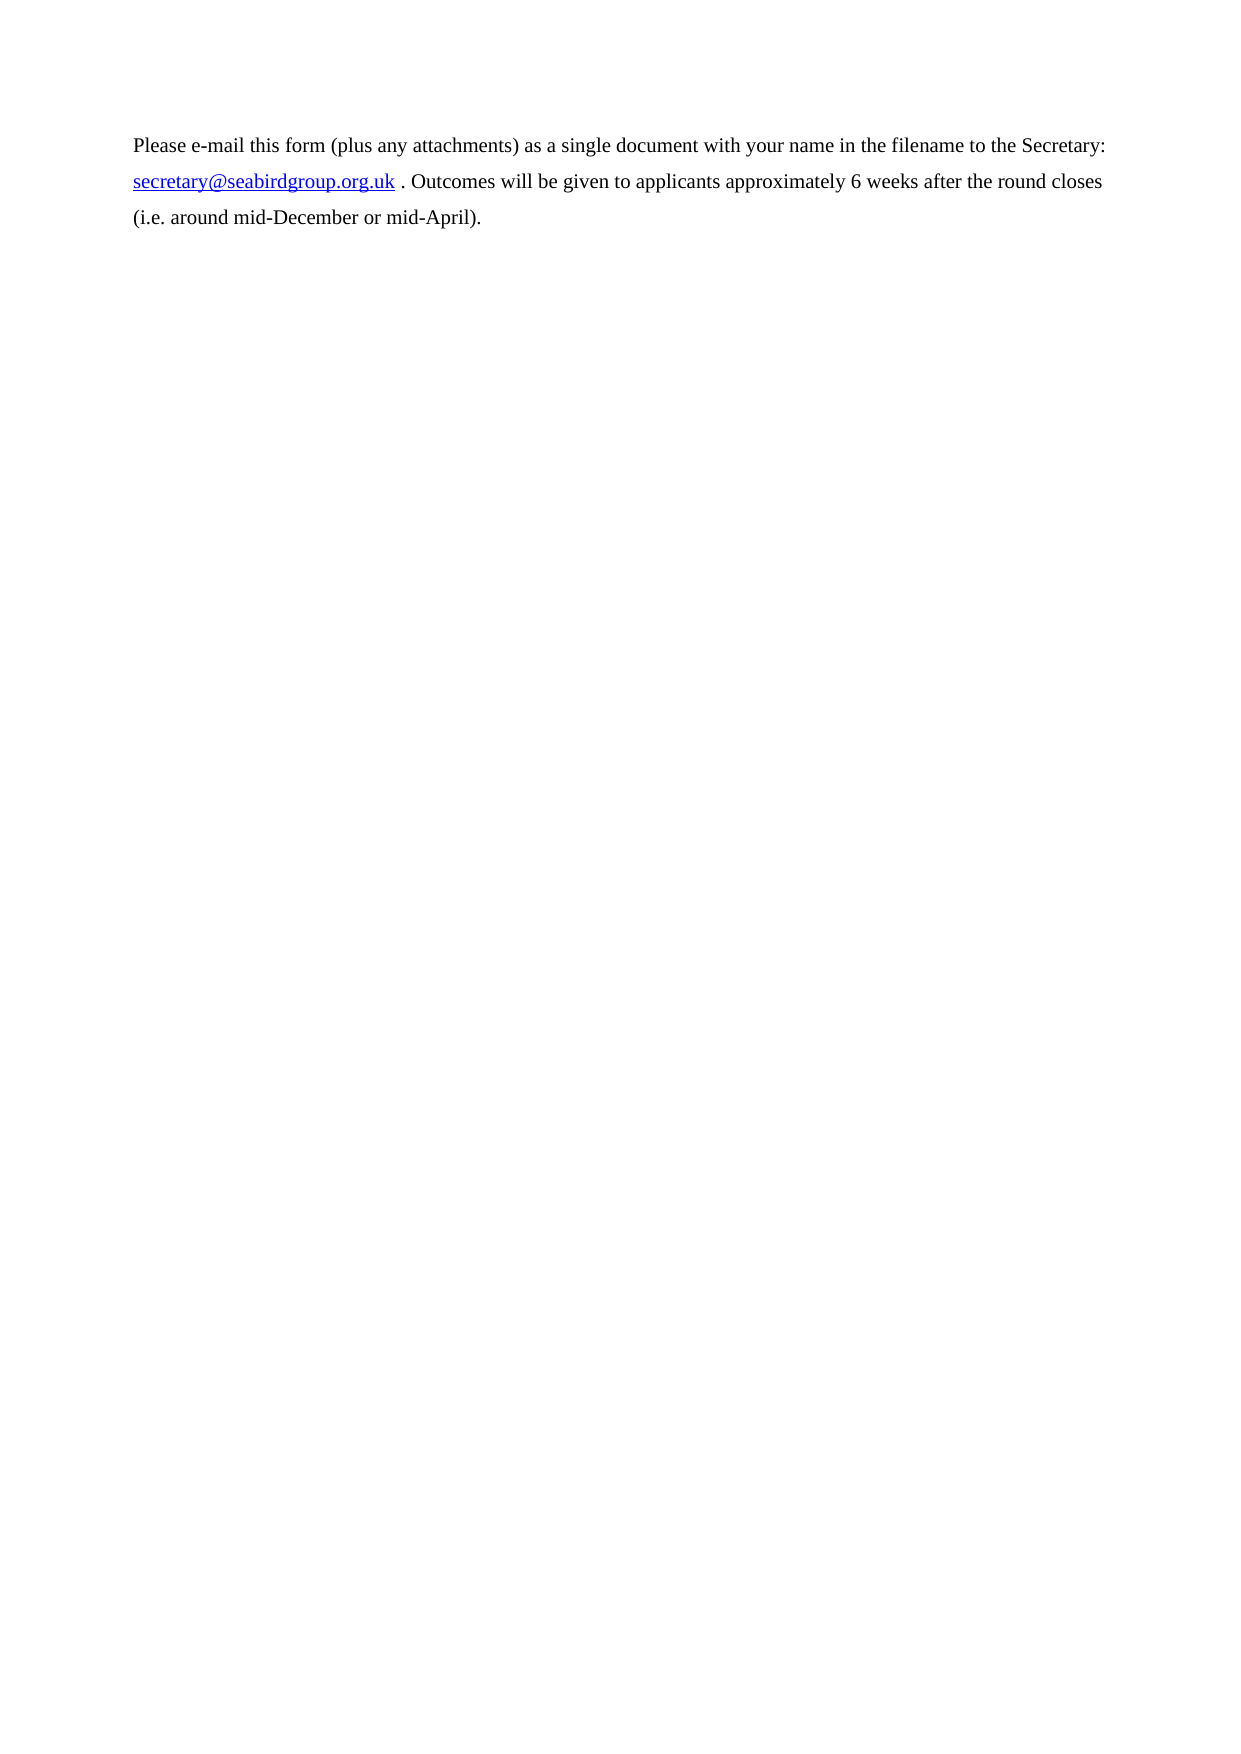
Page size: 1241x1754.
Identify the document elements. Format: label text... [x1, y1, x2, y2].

text Please e-mail this form (plus any attachments) as a single document with your name in the filename to the Secretary: secretary@seabirdgroup.org.uk . Outcomes will be given to applicants approximately 6 weeks after the round closes (i.e. around mid-December or mid-April). [133, 133, 1122, 229]
